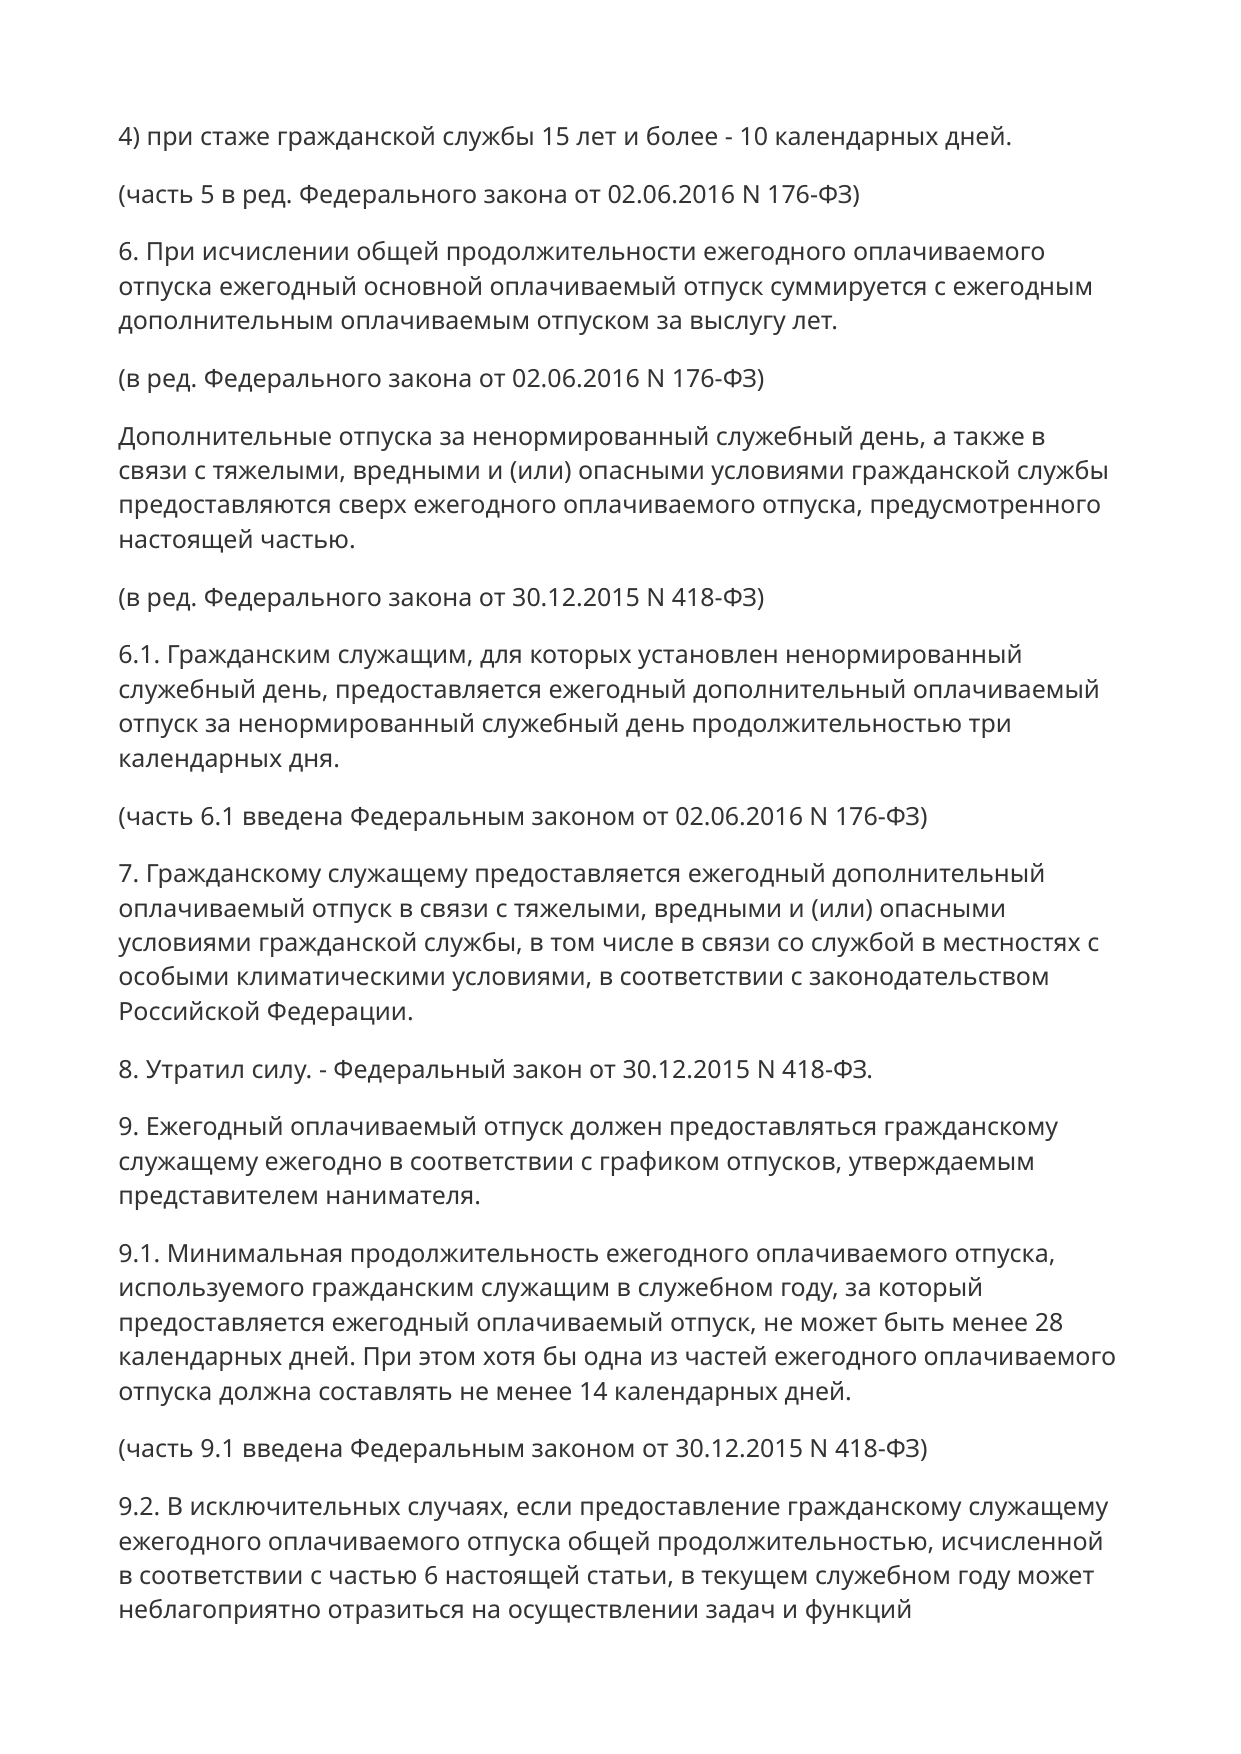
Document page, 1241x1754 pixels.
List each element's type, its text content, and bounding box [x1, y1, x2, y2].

text Дополнительные отпуска за ненормированный служебный день, а также в связи с тяжелыми, вредными и (или) опасными условиями гражданской службы предоставляются сверх ежегодного оплачиваемого отпуска, предусмотренного настоящей частью. [118, 418, 1122, 556]
text 8. Утратил силу. - Федеральный закон от 30.12.2015 N 418-ФЗ. [118, 1051, 1122, 1085]
text (часть 6.1 введена Федеральным законом от 02.06.2016 N 176-ФЗ) [118, 798, 1122, 832]
text (часть 9.1 введена Федеральным законом от 30.12.2015 N 418-ФЗ) [118, 1431, 1122, 1465]
text 9.1. Минимальная продолжительность ежегодного оплачиваемого отпуска, используемого гражданским служащим в служебном году, за который предоставляется ежегодный оплачиваемый отпуск, не может быть менее 28 календарных дней. При этом хотя бы одна из частей ежегодного оплачиваемого отпуска должна составлять не менее 14 календарных дней. [118, 1235, 1122, 1407]
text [118, 1488, 1122, 1626]
text 6.1. Гражданским служащим, для которых установлен ненормированный служебный день, предоставляется ежегодный дополнительный оплачиваемый отпуск за ненормированный служебный день продолжительностью три календарных дня. [118, 637, 1122, 774]
text (в ред. Федерального закона от 02.06.2016 N 176-ФЗ) [118, 360, 1122, 395]
text 9. Ежегодный оплачиваемый отпуск должен предоставляться гражданскому служащему ежегодно в соответствии с графиком отпусков, утверждаемым представителем нанимателя. [118, 1109, 1122, 1212]
text 7. Гражданскому служащему предоставляется ежегодный дополнительный оплачиваемый отпуск в связи с тяжелыми, вредными и (или) опасными условиями гражданской службы, в том числе в связи со службой в местностях с особыми климатическими условиями, в соответствии с законодательством Российской Федерации. [118, 856, 1122, 1027]
text 4) при стаже гражданской службы 15 лет и более - 10 календарных дней. [118, 118, 1122, 152]
text 6. При исчислении общей продолжительности ежегодного оплачиваемого отпуска ежегодный основной оплачиваемый отпуск суммируется с ежегодным дополнительным оплачиваемым отпуском за выслугу лет. [118, 234, 1122, 337]
text (часть 5 в ред. Федерального закона от 02.06.2016 N 176-ФЗ) [118, 176, 1122, 210]
text (в ред. Федерального закона от 30.12.2015 N 418-ФЗ) [118, 579, 1122, 613]
